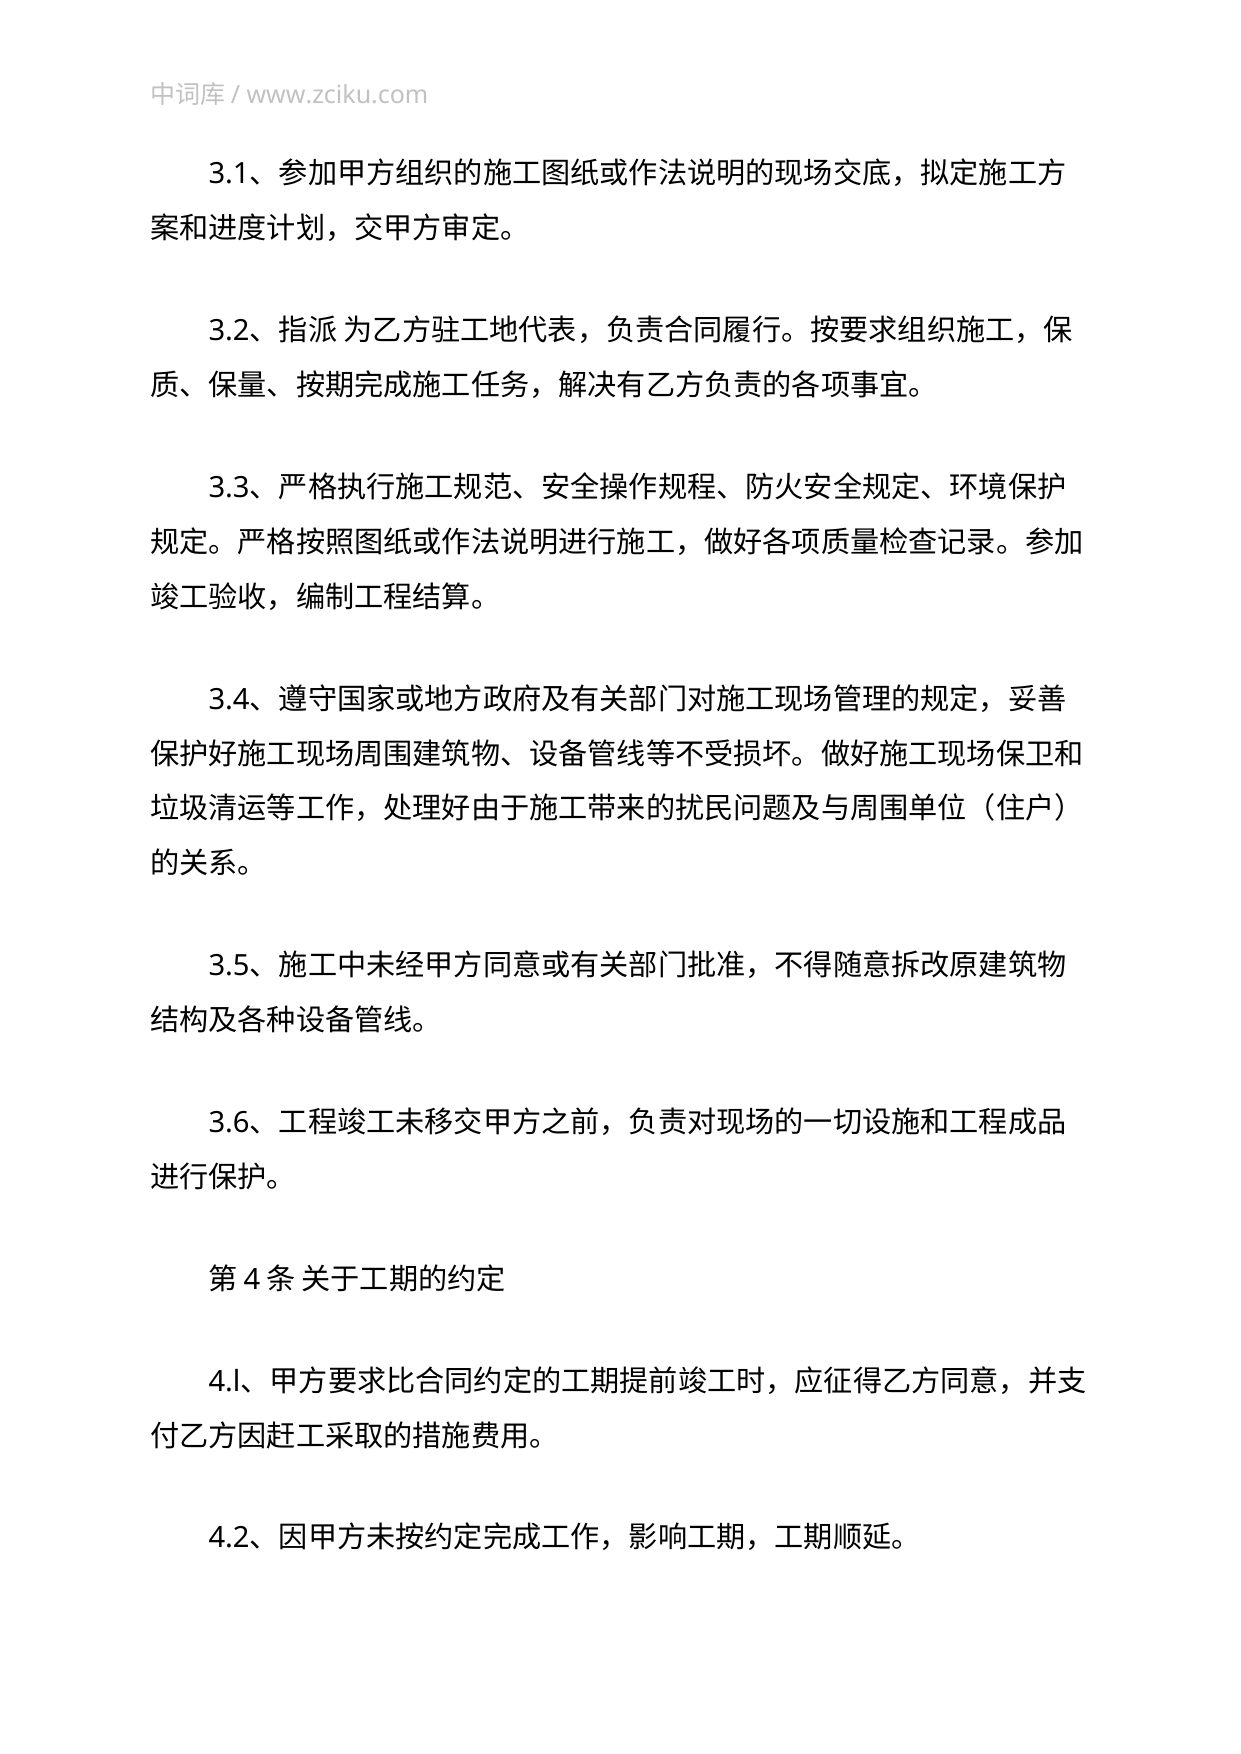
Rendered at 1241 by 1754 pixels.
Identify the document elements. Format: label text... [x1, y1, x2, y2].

text 3.1、参加甲方组织的施工图纸或作法说明的现场交底，拟定施工方案和进度计划，交甲方审定。 [150, 150, 1090, 247]
text 3.4、遵守国家或地方政府及有关部门对施工现场管理的规定，妥善保护好施工现场周围建筑物、设备管线等不受损坏。做好施工现场保卫和垃圾清运等工作，处理好由于施工带来的扰民问题及与周围单位（住户）的关系。 [150, 675, 1090, 882]
text 3.3、严格执行施工规范、安全操作规程、防火安全规定、环境保护规定。严格按照图纸或作法说明进行施工，做好各项质量检查记录。参加竣工验收，编制工程结算。 [150, 463, 1090, 616]
text 4.2、因甲方未按约定完成工作，影响工期，工期顺延。 [150, 1514, 1090, 1556]
text 3.6、工程竣工未移交甲方之前，负责对现场的一切设施和工程成品进行保护。 [150, 1098, 1090, 1196]
text 3.2、指派 为乙方驻工地代表，负责合同履行。按要求组织施工，保质、保量、按期完成施工任务，解决有乙方负责的各项事宜。 [150, 307, 1090, 404]
text 3.5、施工中未经甲方同意或有关部门批准，不得随意拆改原建筑物结构及各种设备管线。 [150, 942, 1090, 1039]
text 4.l、甲方要求比合同约定的工期提前竣工时，应征得乙方同意，并支付乙方因赶工采取的措施费用。 [150, 1357, 1090, 1454]
text 第4条 关于工期的约定 [150, 1255, 1090, 1298]
